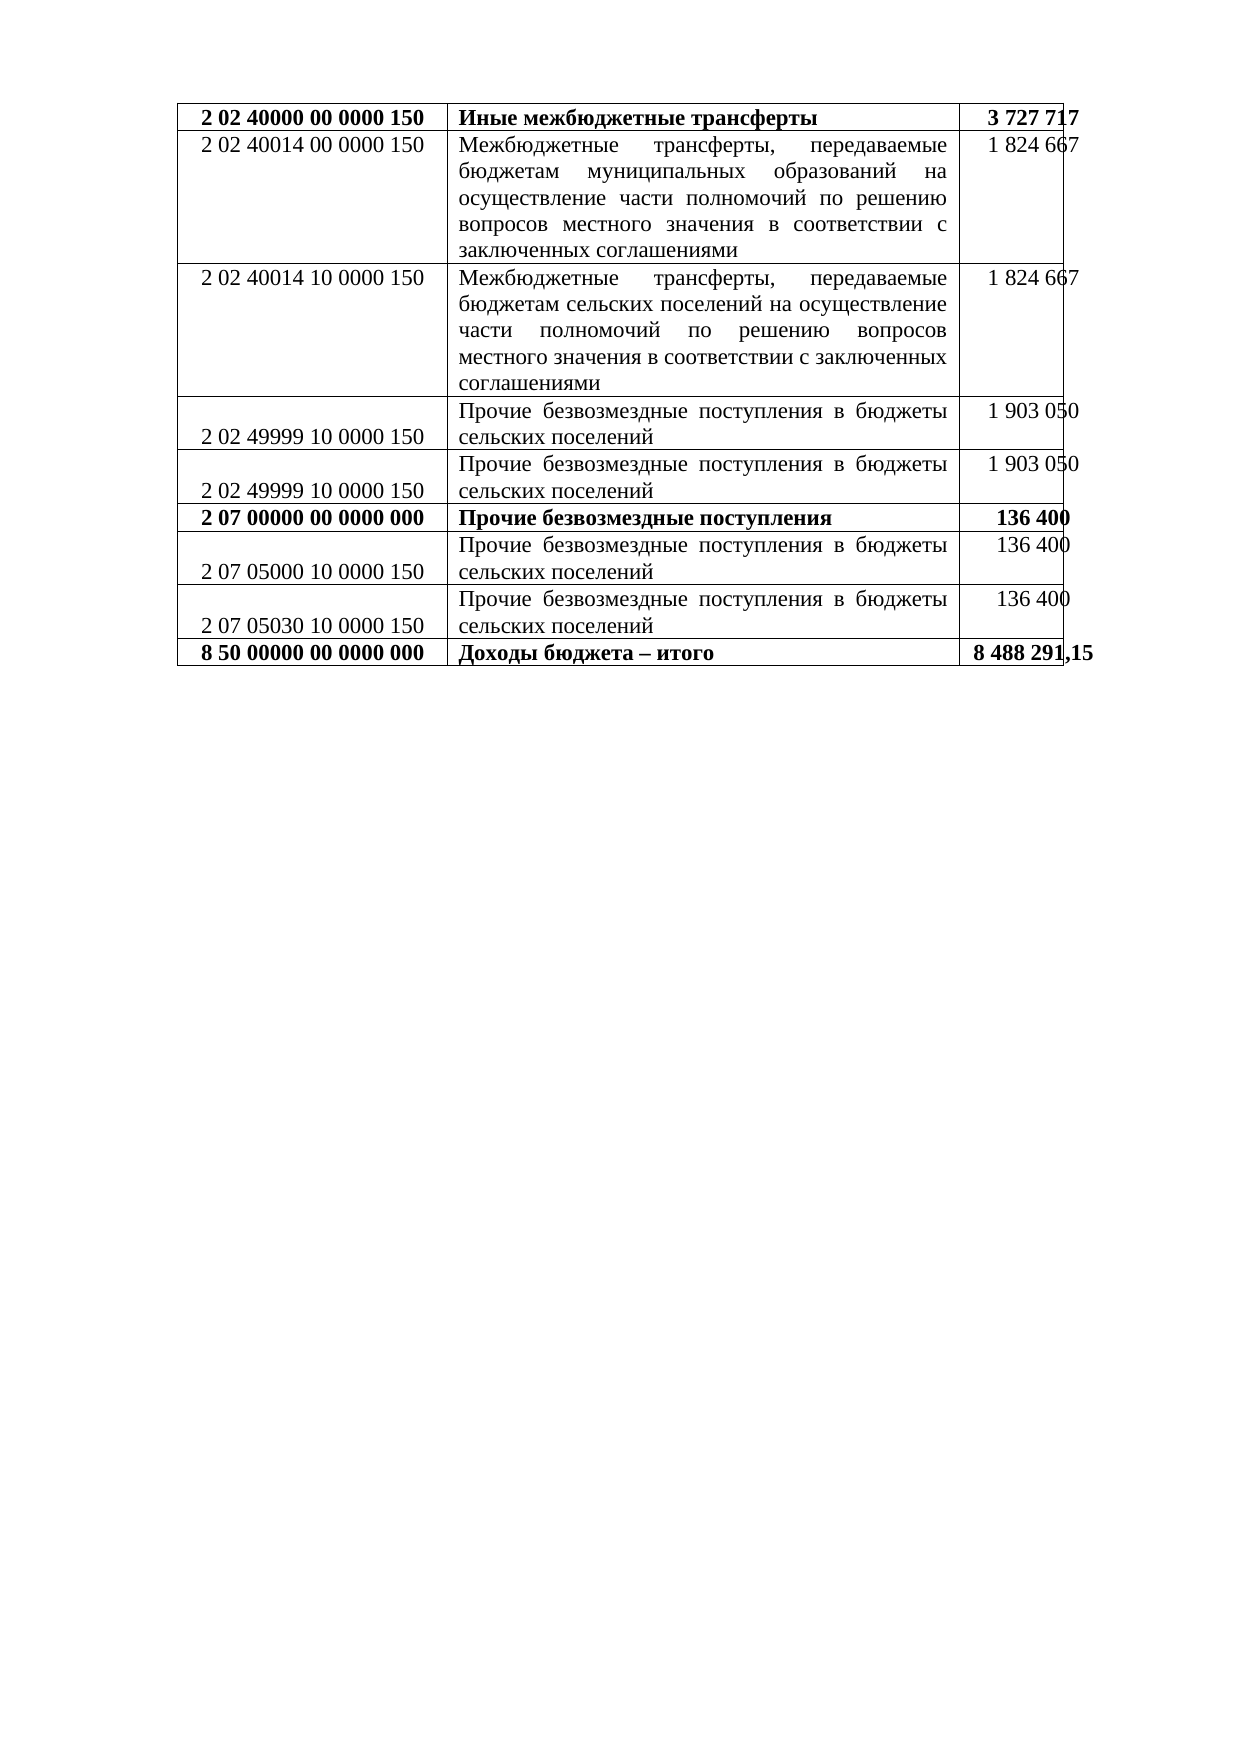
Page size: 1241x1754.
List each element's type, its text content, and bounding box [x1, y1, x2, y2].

table_header (рублей) [87, 103, 1063, 667]
